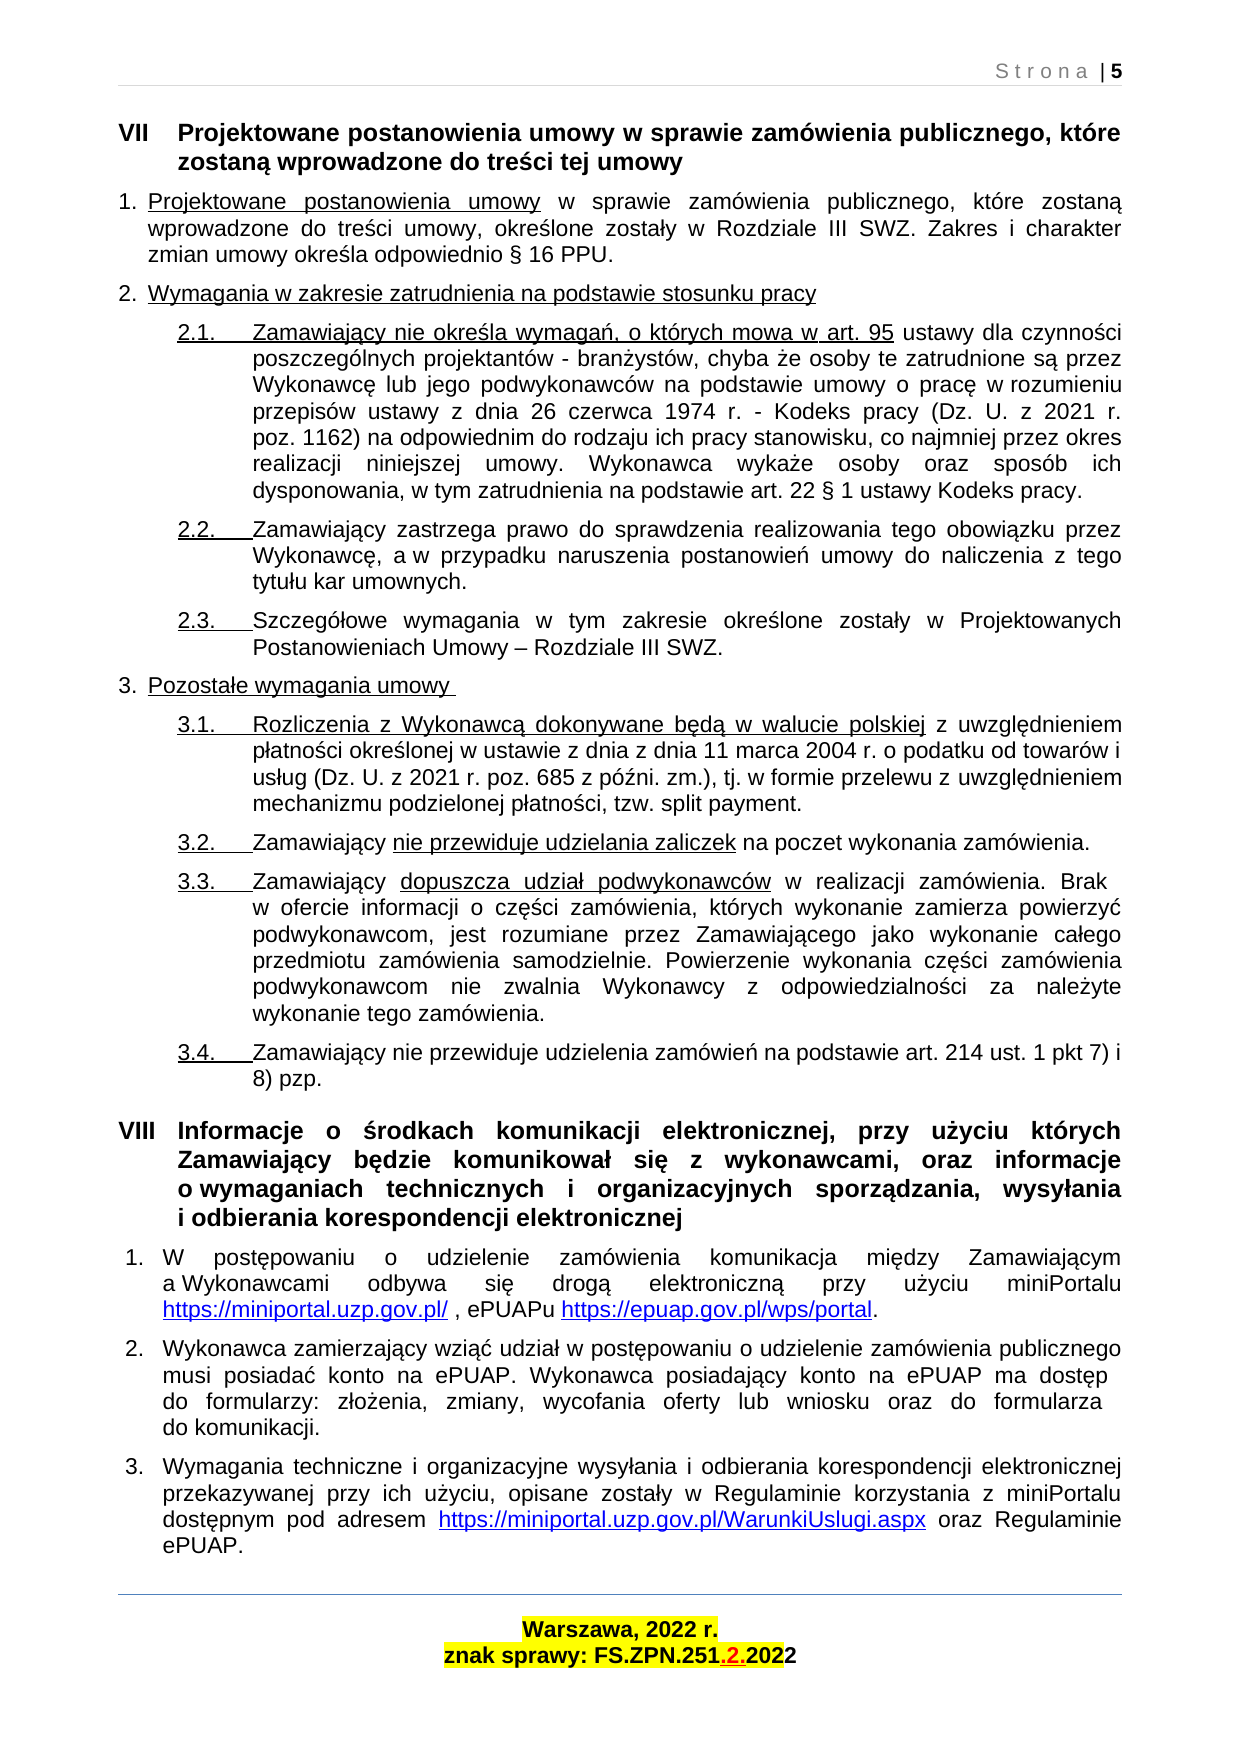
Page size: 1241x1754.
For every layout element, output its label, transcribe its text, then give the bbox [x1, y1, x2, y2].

list Rozliczenia z Wykonawcą dokonywane będą w walucie polskiej z uwzględnieniem płatności określonej w ustawie z dnia z dnia 11 marca 2004 r. o podatku od towarów i usług (Dz. U. z 2021 r. poz. 685 z późni. zm.), tj. w formie przelewu z uwzględnieniem mechanizmu podzielonej płatności, tzw. split payment. [177, 711, 1122, 817]
list Zamawiający nie określa wymagań, o których mowa w art. 95 ustawy dla czynności poszczególnych projektantów - branżystów, chyba że osoby te zatrudnione są przez Wykonawcę lub jego podwykonawców na podstawie umowy o pracę w rozumieniu przepisów ustawy z dnia 26 czerwca 1974 r. - Kodeks pracy (Dz. U. z 2021 r. poz. 1162) na odpowiednim do rodzaju ich pracy stanowisku, co najmniej przez okres realizacji niniejszej umowy. Wykonawca wykaże osoby oraz sposób ich dysponowania, w tym zatrudnienia na podstawie art. 22 § 1 ustawy Kodeks pracy. [177, 318, 1122, 503]
list Wymagania techniczne i organizacyjne wysyłania i odbierania korespondencji elektronicznej przekazywanej przy ich użyciu, opisane zostały w Regulaminie korzystania z miniPortalu dostępnym pod adresem https://miniportal.uzp.gov.pl/WarunkiUslugi.aspx oraz Regulaminie ePUAP. [125, 1453, 1122, 1559]
subtitle Informacje o środkach komunikacji elektronicznej, przy użyciu których Zamawiający będzie komunikował się z wykonawcami, oraz informacje o wymaganiach technicznych i organizacyjnych sporządzania, wysyłania i odbierania korespondencji elektronicznej [118, 1116, 1122, 1231]
list Zamawiający dopuszcza udział podwykonawców w realizacji zamówienia. Brak w ofercie informacji o części zamówienia, których wykonanie zamierza powierzyć podwykonawcom, jest rozumiane przez Zamawiającego jako wykonanie całego przedmiotu zamówienia samodzielnie. Powierzenie wykonania części zamówienia podwykonawcom nie zwalnia Wykonawcy z odpowiedzialności za należyte wykonanie tego zamówienia. [177, 868, 1122, 1026]
list Pozostałe wymagania umowy [118, 672, 1122, 699]
list Szczegółowe wymagania w tym zakresie określone zostały w Projektowanych Postanowieniach Umowy – Rozdziale III SWZ. [177, 607, 1122, 660]
list W postępowaniu o udzielenie zamówienia komunikacja między Zamawiającym a Wykonawcami odbywa się drogą elektroniczną przy użyciu miniPortalu https://miniportal.uzp.gov.pl/ , ePUAPu https://epuap.gov.pl/wps/portal. [125, 1244, 1122, 1323]
list Wykonawca zamierzający wziąć udział w postępowaniu o udzielenie zamówienia publicznego musi posiadać konto na ePUAP. Wykonawca posiadający konto na ePUAP ma dostęp do formularzy: złożenia, zmiany, wycofania oferty lub wniosku oraz do formularza do komunikacji. [125, 1335, 1122, 1441]
list Projektowane postanowienia umowy w sprawie zamówienia publicznego, które zostaną wprowadzone do treści umowy, określone zostały w Rozdziale III SWZ. Zakres i charakter zmian umowy określa odpowiednio § 16 PPU. [118, 188, 1122, 267]
list Zamawiający nie przewiduje udzielenia zamówień na podstawie art. 214 ust. 1 pkt 7) i 8) pzp. [177, 1038, 1122, 1091]
list Wymagania w zakresie zatrudnienia na podstawie stosunku pracy [118, 280, 1122, 306]
subtitle Projektowane postanowienia umowy w sprawie zamówienia publicznego, które zostaną wprowadzone do treści tej umowy [118, 118, 1122, 176]
list Zamawiający nie przewiduje udzielania zaliczek na poczet wykonania zamówienia. [177, 829, 1122, 855]
list Zamawiający zastrzega prawo do sprawdzenia realizowania tego obowiązku przez Wykonawcę, a w przypadku naruszenia postanowień umowy do naliczenia z tego tytułu kar umownych. [177, 516, 1122, 594]
